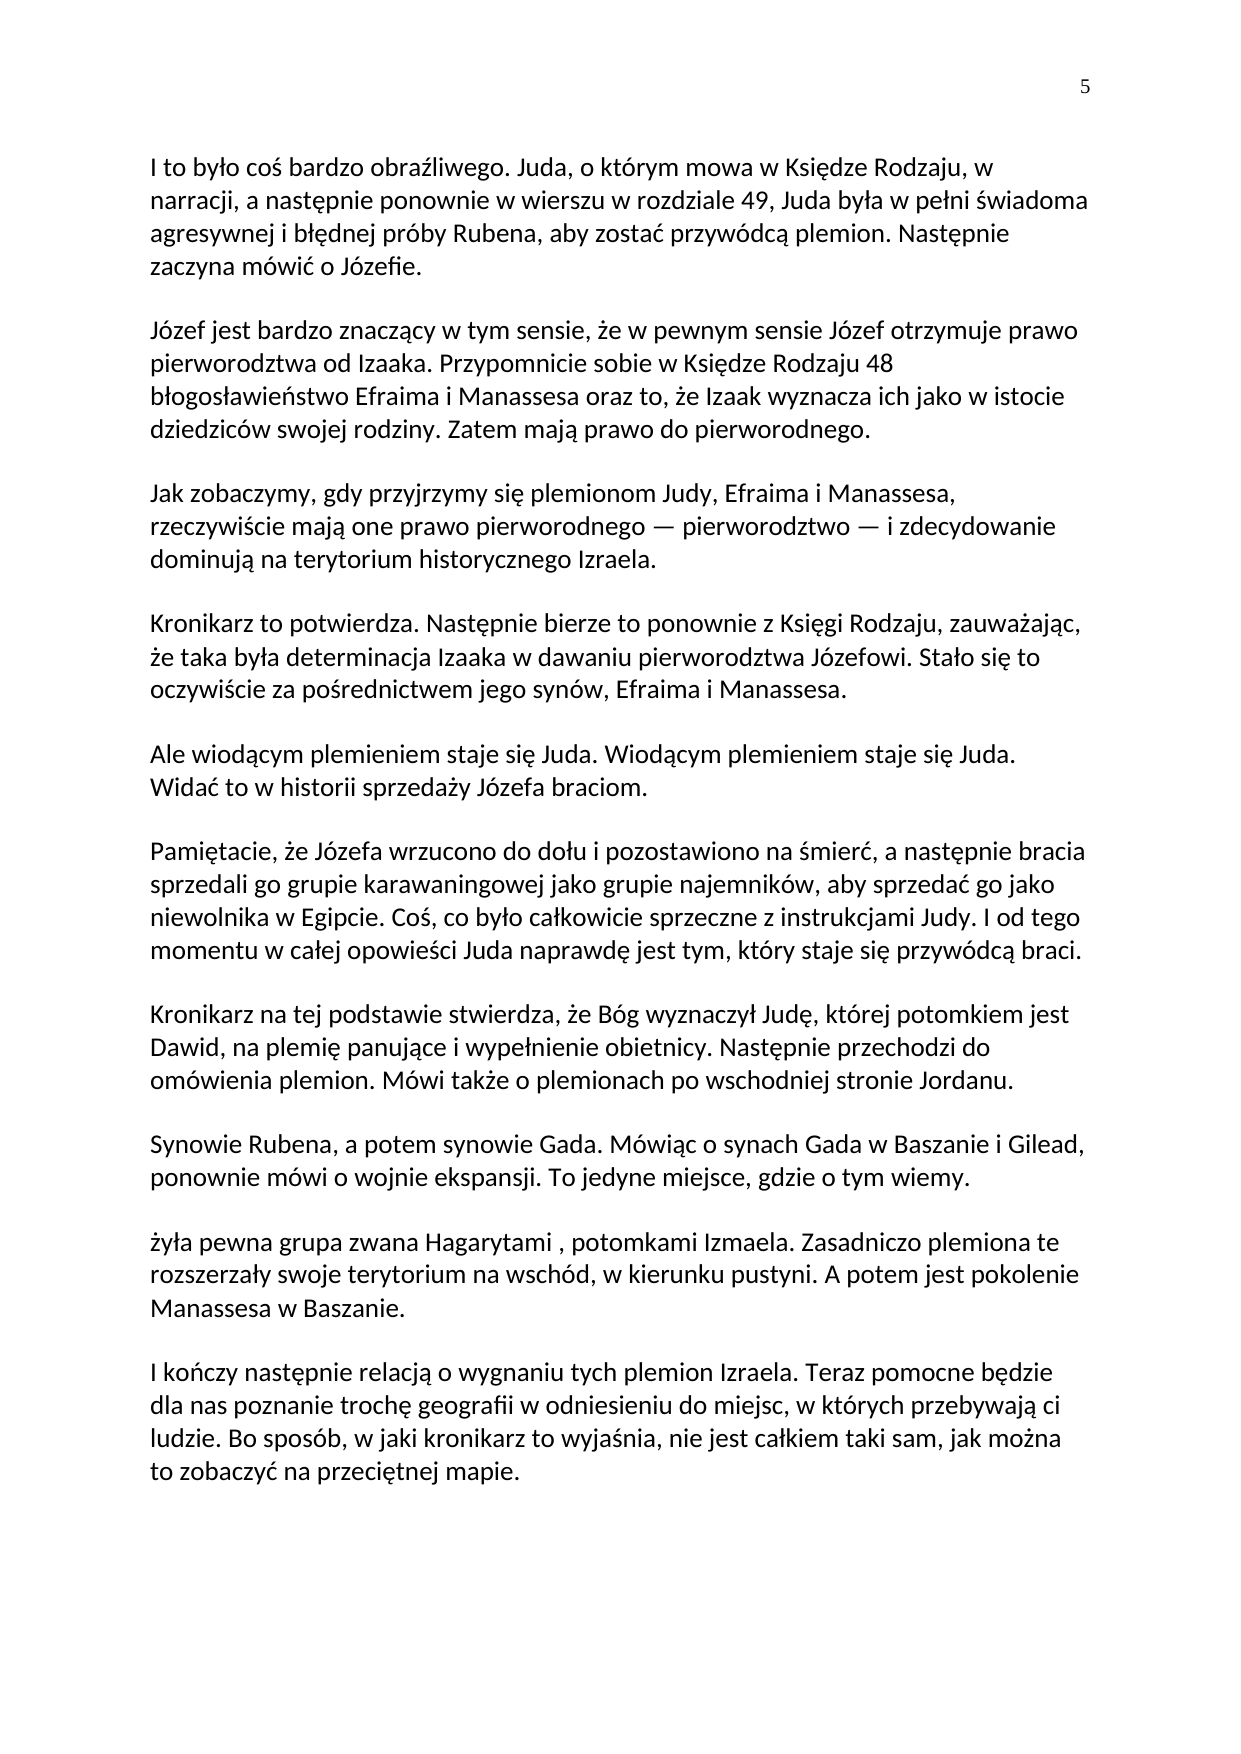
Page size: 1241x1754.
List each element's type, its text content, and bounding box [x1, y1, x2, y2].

text Ale wiodącym plemieniem staje się Juda. Wiodącym plemieniem staje się Juda. Widać to w historii sprzedaży Józefa braciom. [150, 737, 1090, 803]
text Pamiętacie, że Józefa wrzucono do dołu i pozostawiono na śmierć, a następnie bracia sprzedali go grupie karawaningowej jako grupie najemników, aby sprzedać go jako niewolnika w Egipcie. Coś, co było całkowicie sprzeczne z instrukcjami Judy. I od tego momentu w całej opowieści Juda naprawdę jest tym, który staje się przywódcą braci. [150, 834, 1090, 966]
text I kończy następnie relacją o wygnaniu tych plemion Izraela. Teraz pomocne będzie dla nas poznanie trochę geografii w odniesieniu do miejsc, w których przebywają ci ludzie. Bo sposób, w jaki kronikarz to wyjaśnia, nie jest całkiem taki sam, jak można to zobaczyć na przeciętnej mapie. [150, 1355, 1090, 1487]
text Jak zobaczymy, gdy przyjrzymy się plemionom Judy, Efraima i Manassesa, rzeczywiście mają one prawo pierworodnego — pierworodztwo — i zdecydowanie dominują na terytorium historycznego Izraela. [150, 476, 1090, 576]
text Józef jest bardzo znaczący w tym sensie, że w pewnym sensie Józef otrzymuje prawo pierworodztwa od Izaaka. Przypomnicie sobie w Księdze Rodzaju 48 błogosławieństwo Efraima i Manassesa oraz to, że Izaak wyznacza ich jako w istocie dziedziców swojej rodziny. Zatem mają prawo do pierworodnego. [150, 313, 1090, 445]
text Kronikarz to potwierdza. Następnie bierze to ponownie z Księgi Rodzaju, zauważając, że taka była determinacja Izaaka w dawaniu pierworodztwa Józefowi. Stało się to oczywiście za pośrednictwem jego synów, Efraima i Manassesa. [150, 607, 1090, 706]
text I to było coś bardzo obraźliwego. Juda, o którym mowa w Księdze Rodzaju, w narracji, a następnie ponownie w wierszu w rozdziale 49, Juda była w pełni świadoma agresywnej i błędnej próby Rubena, aby zostać przywódcą plemion. Następnie zaczyna mówić o Józefie. [150, 150, 1090, 282]
text Kronikarz na tej podstawie stwierdza, że Bóg wyznaczył Judę, której potomkiem jest Dawid, na plemię panujące i wypełnienie obietnicy. Następnie przechodzi do omówienia plemion. Mówi także o plemionach po wschodniej stronie Jordanu. [150, 997, 1090, 1096]
text żyła pewna grupa zwana Hagarytami , potomkami Izmaela. Zasadniczo plemiona te rozszerzały swoje terytorium na wschód, w kierunku pustyni. A potem jest pokolenie Manassesa w Baszanie. [150, 1225, 1090, 1324]
text Synowie Rubena, a potem synowie Gada. Mówiąc o synach Gada w Baszanie i Gilead, ponownie mówi o wojnie ekspansji. To jedyne miejsce, gdzie o tym wiemy. [150, 1127, 1090, 1193]
